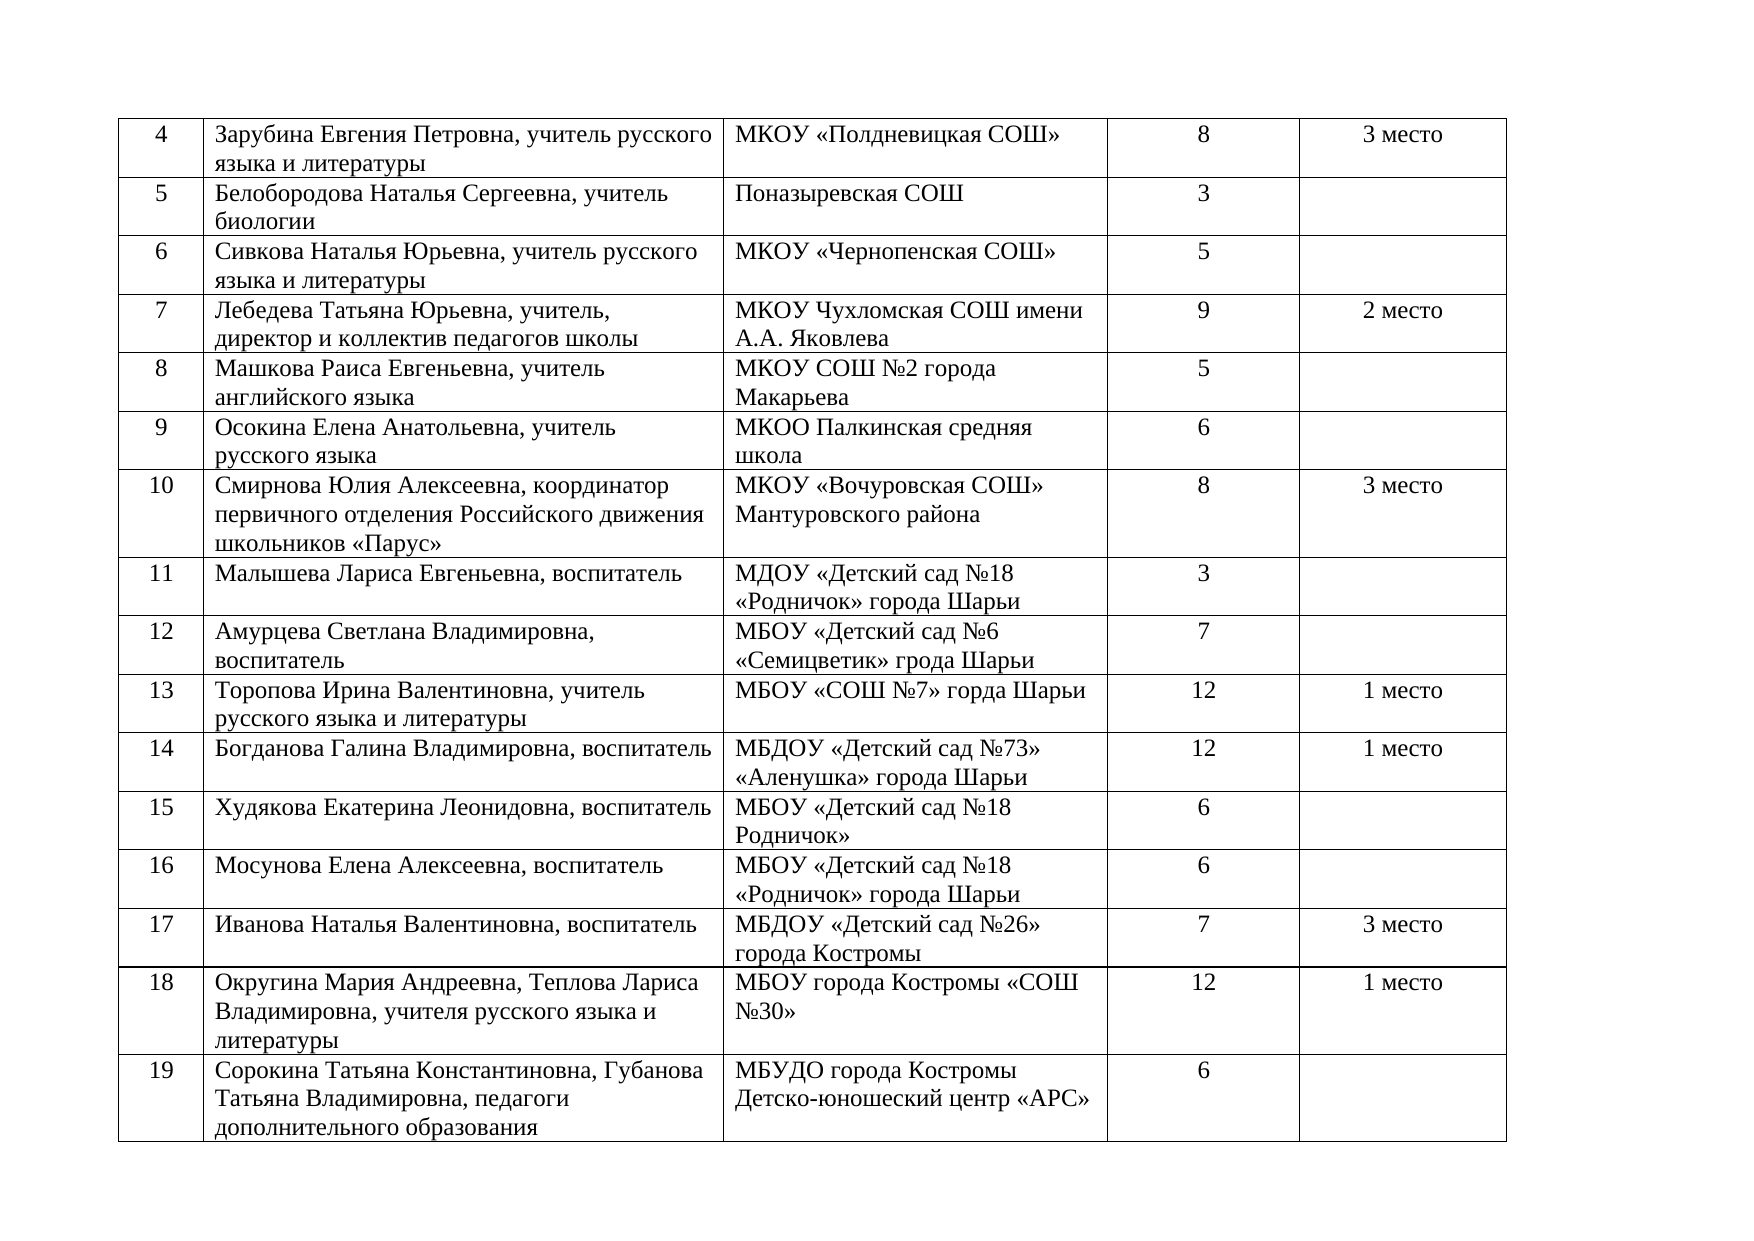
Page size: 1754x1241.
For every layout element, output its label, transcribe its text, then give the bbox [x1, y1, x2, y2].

table_cell 18 [119, 968, 203, 1054]
table_cell Белобородова Наталья Сергеевна, учитель биологии [204, 178, 723, 235]
table_cell 7 [1108, 909, 1299, 966]
table_cell МБУДО города Костромы Детско-юношеский центр «АРС» [724, 1055, 1107, 1141]
table_cell 3 [1108, 178, 1299, 235]
table_cell 17 [119, 909, 203, 966]
table_cell МБОУ «Детский сад №18 «Родничок» города Шарьи [724, 850, 1107, 908]
table_cell МБДОУ «Детский сад №26» города Костромы [724, 909, 1107, 966]
table_cell Малышева Лариса Евгеньевна, воспитатель [204, 558, 723, 615]
table_cell МБДОУ «Детский сад №73» «Аленушка» города Шарьи [724, 733, 1107, 791]
table_cell Осокина Елена Анатольевна, учитель русского языка [204, 412, 723, 469]
table_cell 12 [1108, 733, 1299, 791]
table_cell МКОУ «Полдневицкая СОШ» [724, 119, 1107, 177]
table_cell 8 [1108, 470, 1299, 557]
table_cell Округина Мария Андреевна, Теплова Лариса Владимировна, учителя русского языка и литературы [204, 968, 723, 1054]
table_cell 11 [119, 558, 203, 615]
table_cell МКОУ «Чернопенская СОШ» [724, 236, 1107, 294]
table_cell МДОУ «Детский сад №18 «Родничок» города Шарьи [724, 558, 1107, 615]
table_cell [1300, 558, 1506, 615]
table_cell 16 [119, 850, 203, 908]
table_cell [1300, 412, 1506, 469]
table_cell МКОУ «Вочуровская СОШ» Мантуровского района [724, 470, 1107, 557]
table_cell Зарубина Евгения Петровна, учитель русского языка и литературы [204, 119, 723, 177]
table_cell 12 [1108, 968, 1299, 1054]
table_cell Мосунова Елена Алексеевна, воспитатель [204, 850, 723, 908]
table_cell [1300, 178, 1506, 235]
table_cell МКОО Палкинская средняя школа [724, 412, 1107, 469]
table_cell 6 [119, 236, 203, 294]
table_cell 8 [1108, 119, 1299, 177]
table_cell Смирнова Юлия Алексеевна, координатор первичного отделения Российского движения школьников «Парус» [204, 470, 723, 557]
table_cell 10 [119, 470, 203, 557]
table_cell 5 [1108, 353, 1299, 411]
table_cell Худякова Екатерина Леонидовна, воспитатель [204, 792, 723, 849]
table_cell Поназыревская СОШ [724, 178, 1107, 235]
table_cell 9 [1108, 295, 1299, 352]
table_cell [1300, 236, 1506, 294]
table_cell МБОУ города Костромы «СОШ №30» [724, 968, 1107, 1054]
table_cell Лебедева Татьяна Юрьевна, учитель, директор и коллектив педагогов школы [204, 295, 723, 352]
table_cell Сивкова Наталья Юрьевна, учитель русского языка и литературы [204, 236, 723, 294]
table_cell [1300, 353, 1506, 411]
table_cell 1 место [1300, 733, 1506, 791]
table_cell [1300, 792, 1506, 849]
table_cell 5 [1108, 236, 1299, 294]
table_cell 3 место [1300, 119, 1506, 177]
table_cell 14 [119, 733, 203, 791]
table_cell [1300, 616, 1506, 674]
table_cell 6 [1108, 1055, 1299, 1141]
table_cell 3 место [1300, 470, 1506, 557]
table_cell 1 место [1300, 968, 1506, 1054]
table_cell 6 [1108, 412, 1299, 469]
table_cell 4 [119, 119, 203, 177]
table_cell 3 место [1300, 909, 1506, 966]
table_cell [1300, 1055, 1506, 1141]
table_cell Машкова Раиса Евгеньевна, учитель английского языка [204, 353, 723, 411]
table_cell МКОУ Чухломская СОШ имени А.А. Яковлева [724, 295, 1107, 352]
table_cell Богданова Галина Владимировна, воспитатель [204, 733, 723, 791]
table_cell МКОУ СОШ №2 города Макарьева [724, 353, 1107, 411]
table_cell 13 [119, 675, 203, 732]
table_cell 15 [119, 792, 203, 849]
table_cell 12 [1108, 675, 1299, 732]
table_cell 8 [119, 353, 203, 411]
table_cell МБОУ «Детский сад №6 «Семицветик» грода Шарьи [724, 616, 1107, 674]
table_cell 6 [1108, 792, 1299, 849]
table_cell МБОУ «СОШ №7» горда Шарьи [724, 675, 1107, 732]
table_cell 2 место [1300, 295, 1506, 352]
table_cell 3 [1108, 558, 1299, 615]
table_cell 6 [1108, 850, 1299, 908]
table_cell Иванова Наталья Валентиновна, воспитатель [204, 909, 723, 966]
table_cell Сорокина Татьяна Константиновна, Губанова Татьяна Владимировна, педагоги дополнительного образования [204, 1055, 723, 1141]
table_cell 1 место [1300, 675, 1506, 732]
table_cell 19 [119, 1055, 203, 1141]
table_cell Амурцева Светлана Владимировна, воспитатель [204, 616, 723, 674]
table_cell 7 [1108, 616, 1299, 674]
table_cell [1300, 850, 1506, 908]
table_cell 7 [119, 295, 203, 352]
table_cell 5 [119, 178, 203, 235]
table_cell Торопова Ирина Валентиновна, учитель русского языка и литературы [204, 675, 723, 732]
table_cell МБОУ «Детский сад №18 Родничок» [724, 792, 1107, 849]
table_cell 9 [119, 412, 203, 469]
table_cell 12 [119, 616, 203, 674]
